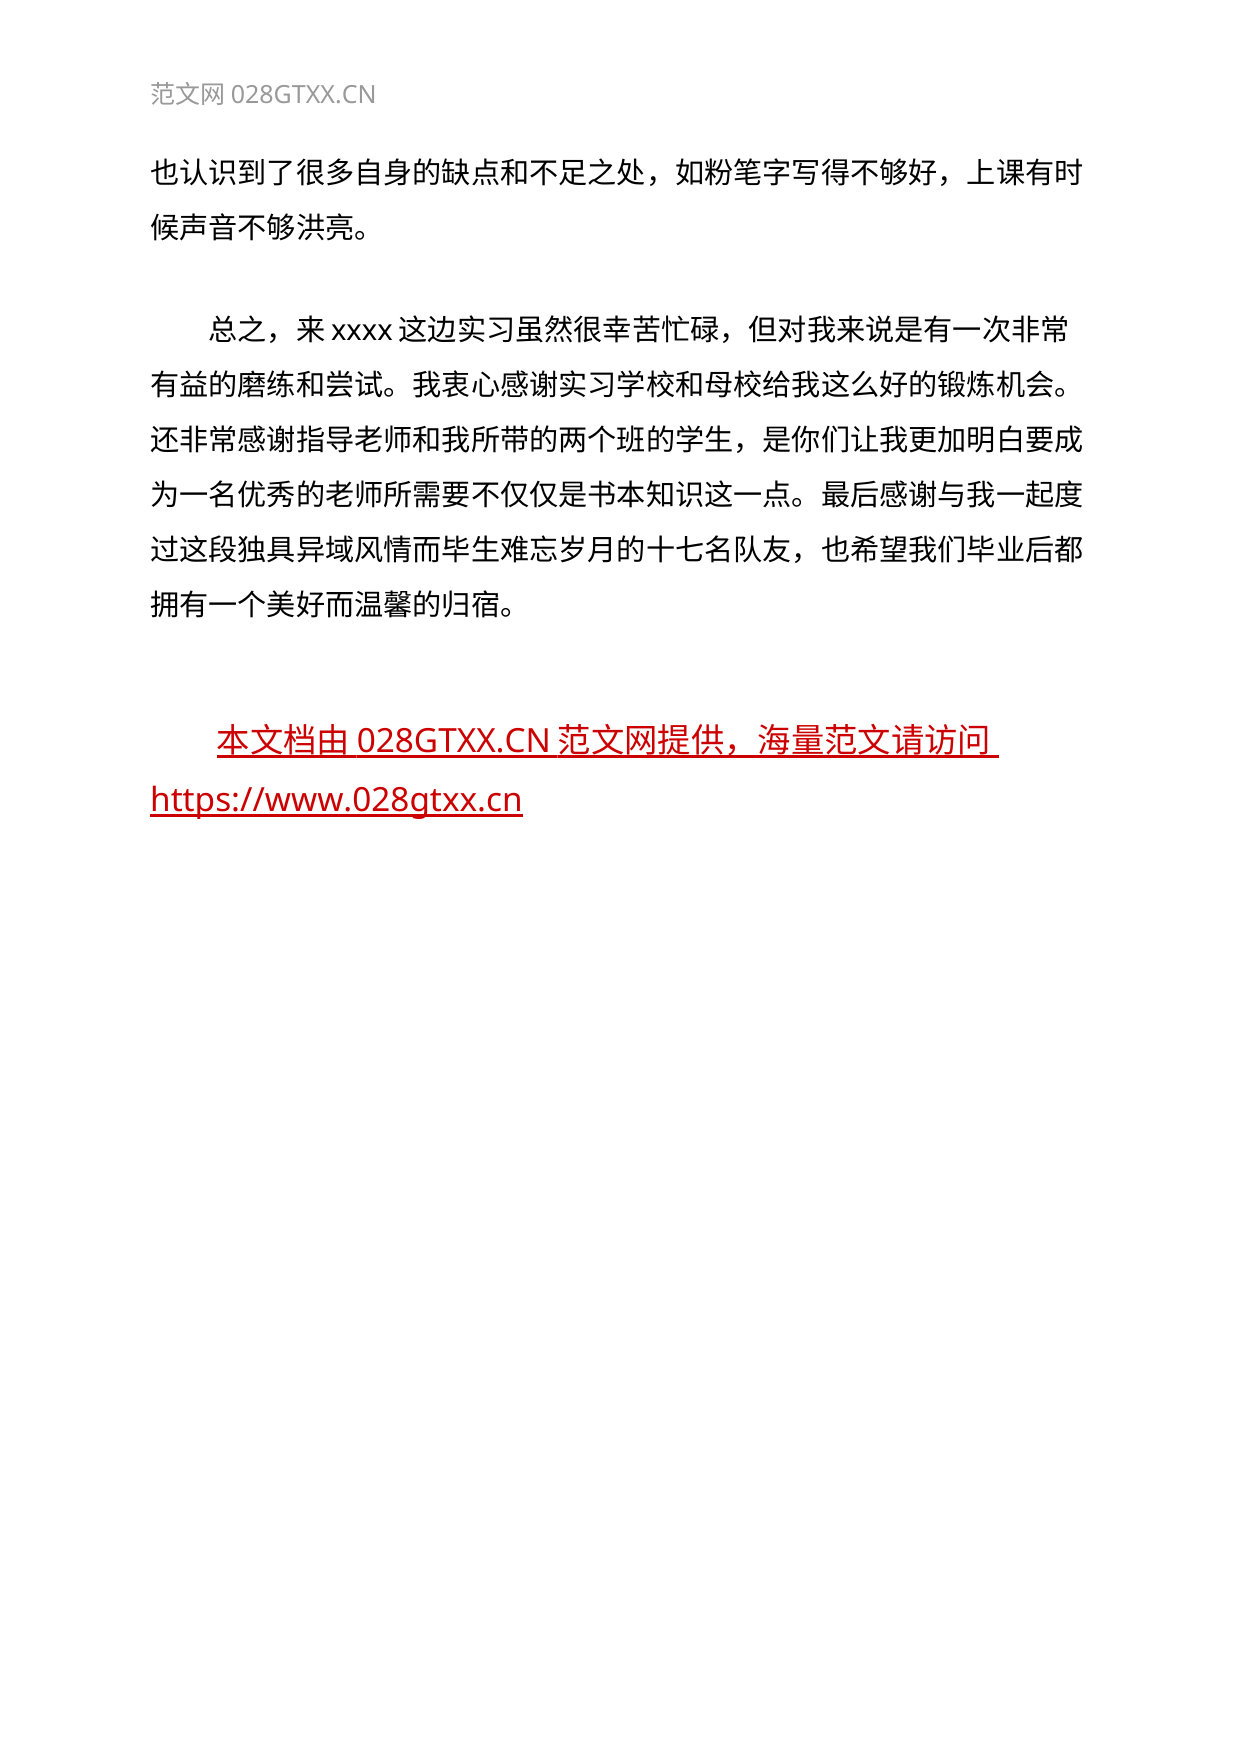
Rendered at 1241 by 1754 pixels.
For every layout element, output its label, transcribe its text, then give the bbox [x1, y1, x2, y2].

text 总之，来xxxx这边实习虽然很幸苦忙碌，但对我来说是有一次非常有益的磨练和尝试。我衷心感谢实习学校和母校给我这么好的锻炼机会。还非常感谢指导老师和我所带的两个班的学生，是你们让我更加明白要成为一名优秀的老师所需要不仅仅是书本知识这一点。最后感谢与我一起度过这段独具异域风情而毕生难忘岁月的十七名队友，也希望我们毕业后都拥有一个美好而温馨的归宿。 [150, 307, 1090, 623]
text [150, 150, 1090, 247]
text 本文档由028GTXX.CN范文网提供，海量范文请访问 https://www.028gtxx.cn [150, 714, 1090, 822]
